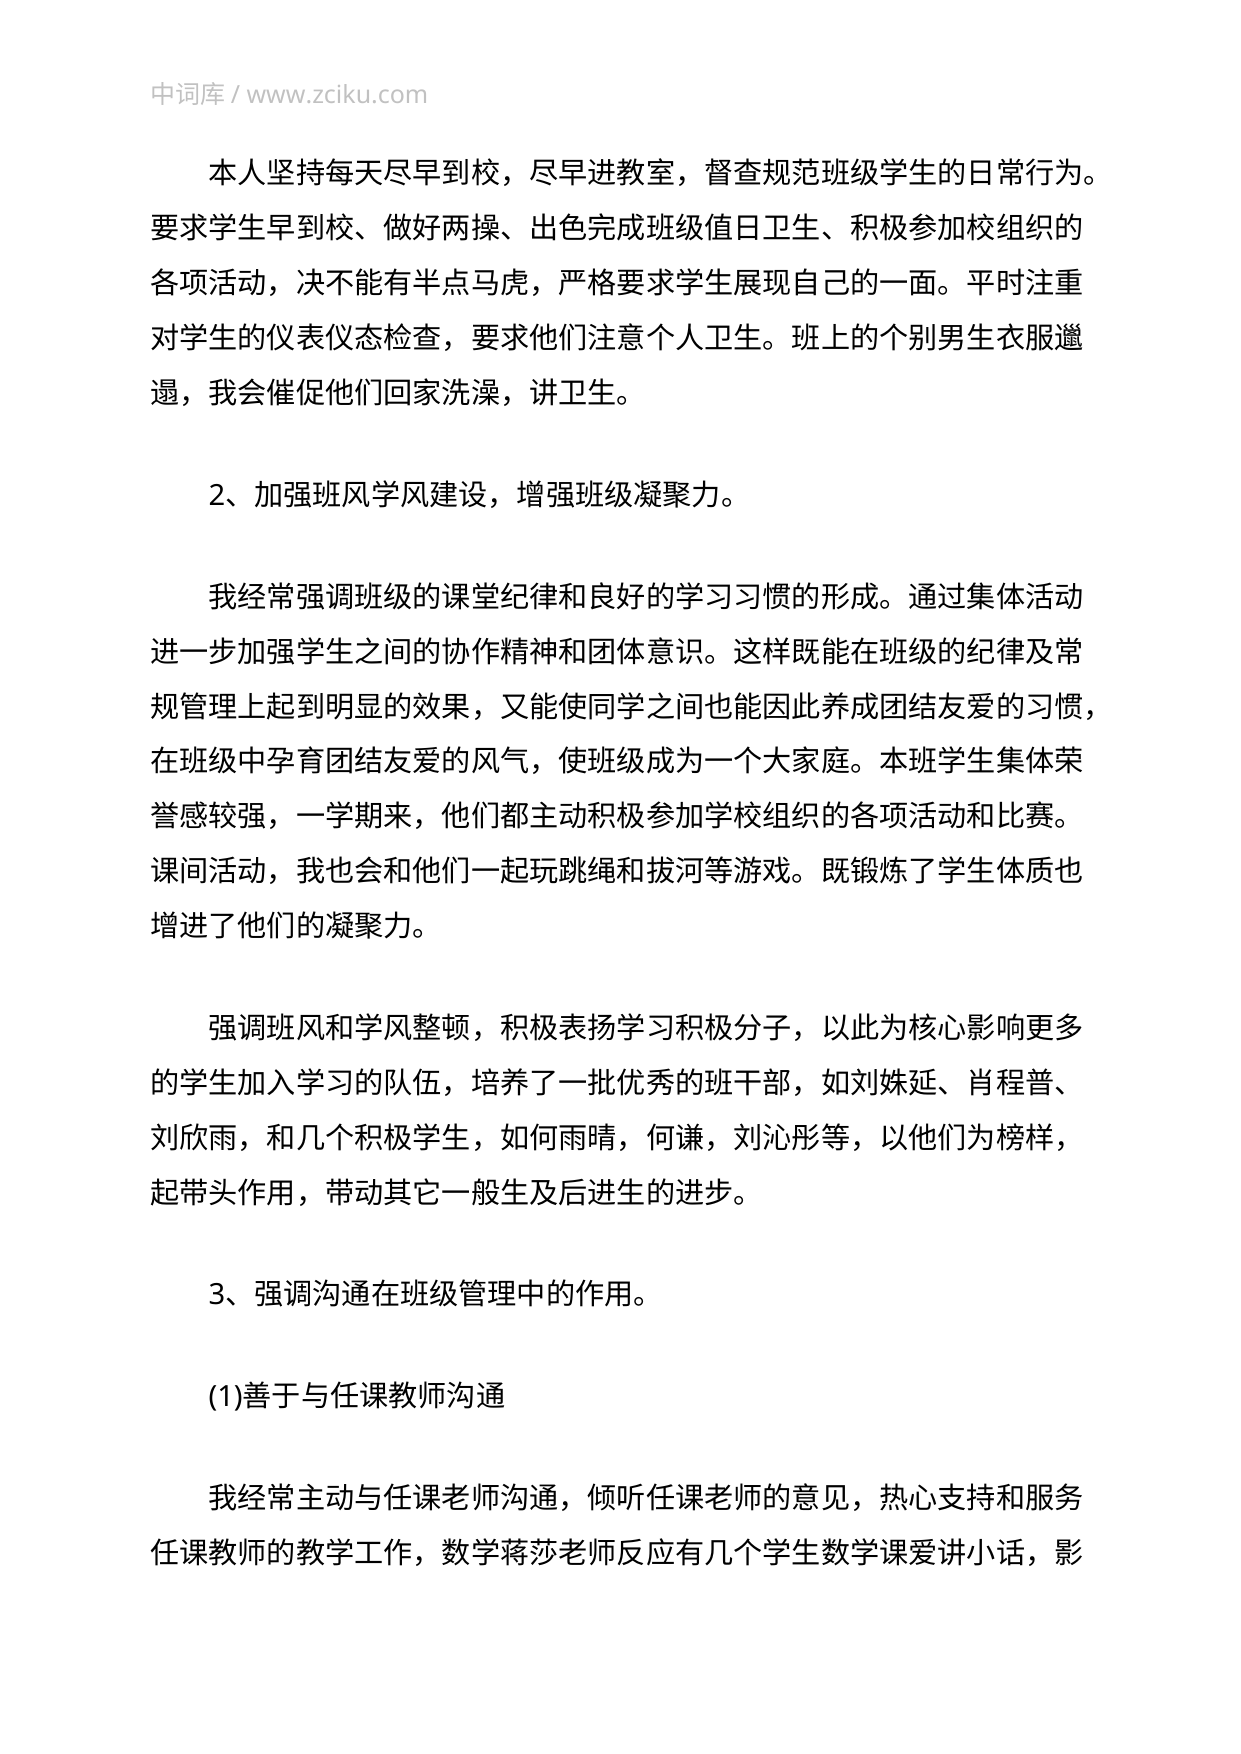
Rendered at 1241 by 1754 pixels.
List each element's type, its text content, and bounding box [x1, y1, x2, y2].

text 2、加强班风学风建设，增强班级凝聚力。 [150, 471, 1090, 514]
text 我经常强调班级的课堂纪律和良好的学习习惯的形成。通过集体活动进一步加强学生之间的协作精神和团体意识。这样既能在班级的纪律及常规管理上起到明显的效果，又能使同学之间也能因此养成团结友爱的习惯，在班级中孕育团结友爱的风气，使班级成为一个大家庭。本班学生集体荣誉感较强，一学期来，他们都主动积极参加学校组织的各项活动和比赛。课间活动，我也会和他们一起玩跳绳和拔河等游戏。既锻炼了学生体质也增进了他们的凝聚力。 [150, 573, 1090, 945]
text 强调班风和学风整顿，积极表扬学习积极分子，以此为核心影响更多的学生加入学习的队伍，培养了一批优秀的班干部，如刘姝延、肖程普、刘欣雨，和几个积极学生，如何雨晴，何谦，刘沁彤等，以他们为榜样，起带头作用，带动其它一般生及后进生的进步。 [150, 1004, 1090, 1211]
text 3、强调沟通在班级管理中的作用。 [150, 1271, 1090, 1313]
text (1)善于与任课教师沟通 [150, 1373, 1090, 1415]
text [150, 1475, 1090, 1572]
text 本人坚持每天尽早到校，尽早进教室，督查规范班级学生的日常行为。要求学生早到校、做好两操、出色完成班级值日卫生、积极参加校组织的各项活动，决不能有半点马虎，严格要求学生展现自己的一面。平时注重对学生的仪表仪态检查，要求他们注意个人卫生。班上的个别男生衣服邋遢，我会催促他们回家洗澡，讲卫生。 [150, 150, 1090, 412]
